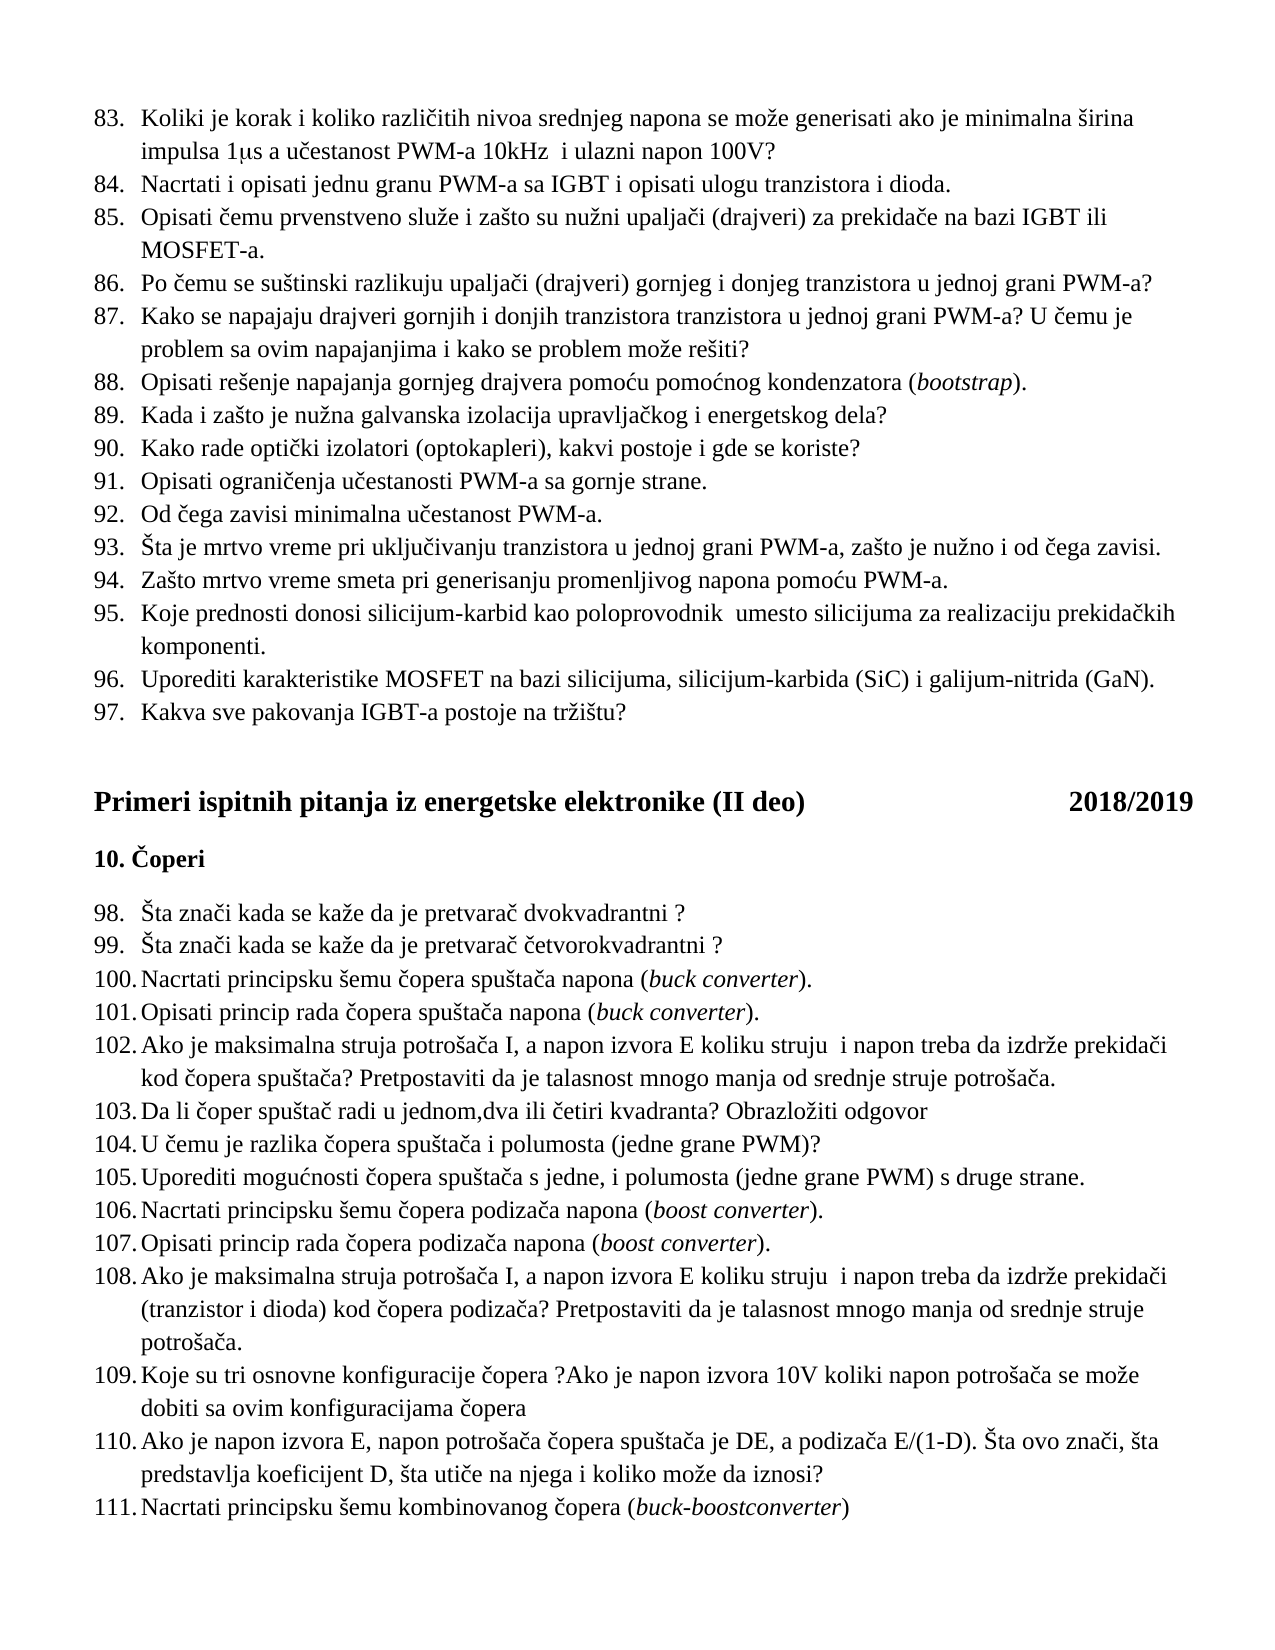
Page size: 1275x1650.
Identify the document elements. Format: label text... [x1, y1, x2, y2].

list Po čemu se suštinski razlikuju upaljači (drajveri) gornjeg i donjeg tranzistora u jednoj grani PWM-a? [94, 268, 1200, 297]
list U čemu je razlika čopera spuštača i polumosta (jedne grane PWM)? [94, 1129, 1200, 1157]
list Nacrtati principsku šemu čopera spuštača napona (buck converter). [94, 964, 1200, 992]
list Nacrtati principsku šemu čopera podizača napona (boost converter). [94, 1195, 1200, 1223]
list Opisati princip rada čopera podizača napona (boost converter). [94, 1228, 1200, 1257]
list Opisati princip rada čopera spuštača napona (buck converter). [94, 997, 1200, 1025]
list Uporediti mogućnosti čopera spuštača s jedne, i polumosta (jedne grane PWM) s druge strane. [94, 1162, 1200, 1191]
list Opisati ograničenja učestanosti PWM-a sa gornje strane. [94, 466, 1200, 495]
list Ako je maksimalna struja potrošača I, a napon izvora E koliku struju i napon treba da izdrže prekidači (tranzistor i dioda) kod čopera podizača? Pretpostaviti da je talasnost mnogo manja od srednje struje potrošača. [94, 1261, 1200, 1356]
list Koje prednosti donosi silicijum-karbid kao poloprovodnik umesto silicijuma za realizaciju prekidačkih komponenti. [94, 598, 1200, 660]
list Kako se napajaju drajveri gornjih i donjih tranzistora tranzistora u jednoj grani PWM-a? U čemu je problem sa ovim napajanjima i kako se problem može rešiti? [94, 301, 1200, 363]
text Primeri ispitnih pitanja iz energetske elektronike (II deo) 2018/2019 [94, 784, 1200, 818]
list Ako je maksimalna struja potrošača I, a napon izvora E koliku struju i napon treba da izdrže prekidači kod čopera spuštača? Pretpostaviti da je talasnost mnogo manja od srednje struje potrošača. [94, 1030, 1200, 1091]
list Zašto mrtvo vreme smeta pri generisanju promenljivog napona pomoću PWM-a. [94, 565, 1200, 594]
list Da li čoper spuštač radi u jednom,dva ili četiri kvadranta? Obrazložiti odgovor [94, 1096, 1200, 1124]
list Nacrtati i opisati jednu granu PWM-a sa IGBT i opisati ulogu tranzistora i dioda. [94, 169, 1200, 198]
text 10. Čoperi [94, 844, 1200, 872]
list Opisati rešenje napajanja gornjeg drajvera pomoću pomoćnog kondenzatora (bootstrap). [94, 367, 1200, 396]
list Kakva sve pakovanja IGBT-a postoje na tržištu? [94, 697, 1200, 726]
list Šta znači kada se kaže da je pretvarač dvokvadrantni ? [94, 898, 1200, 926]
list Šta je mrtvo vreme pri uključivanju tranzistora u jednoj grani PWM-a, zašto je nužno i od čega zavisi. [94, 532, 1200, 561]
list Uporediti karakteristike MOSFET na bazi silicijuma, silicijum-karbida (SiC) i galijum-nitrida (GaN). [94, 664, 1200, 693]
list Šta znači kada se kaže da je pretvarač četvorokvadrantni ? [94, 931, 1200, 959]
list Od čega zavisi minimalna učestanost PWM-a. [94, 499, 1200, 528]
list Ako je napon izvora E, napon potrošača čopera spuštača je DE, a podizača E/(1-D). Šta ovo znači, šta predstavlja koeficijent D, šta utiče na njega i koliko može da iznosi? [94, 1426, 1200, 1488]
list Koliki je korak i koliko različitih nivoa srednjeg napona se može generisati ako je minimalna širina impulsa 1s a učestanost PWM-a 10kHz i ulazni napon 100V? [94, 103, 1200, 165]
list Kako rade optički izolatori (optokapleri), kakvi postoje i gde se koriste? [94, 433, 1200, 462]
list Koje su tri osnovne konfiguracije čopera ?Ako je napon izvora 10V koliki napon potrošača se može dobiti sa ovim konfiguracijama čopera [94, 1360, 1200, 1422]
list Opisati čemu prvenstveno služe i zašto su nužni upaljači (drajveri) za prekidače na bazi IGBT ili MOSFET-a. [94, 202, 1200, 264]
list Nacrtati principsku šemu kombinovanog čopera (buck-boostconverter) [94, 1492, 1200, 1521]
list Kada i zašto je nužna galvanska izolacija upravljačkog i energetskog dela? [94, 400, 1200, 429]
